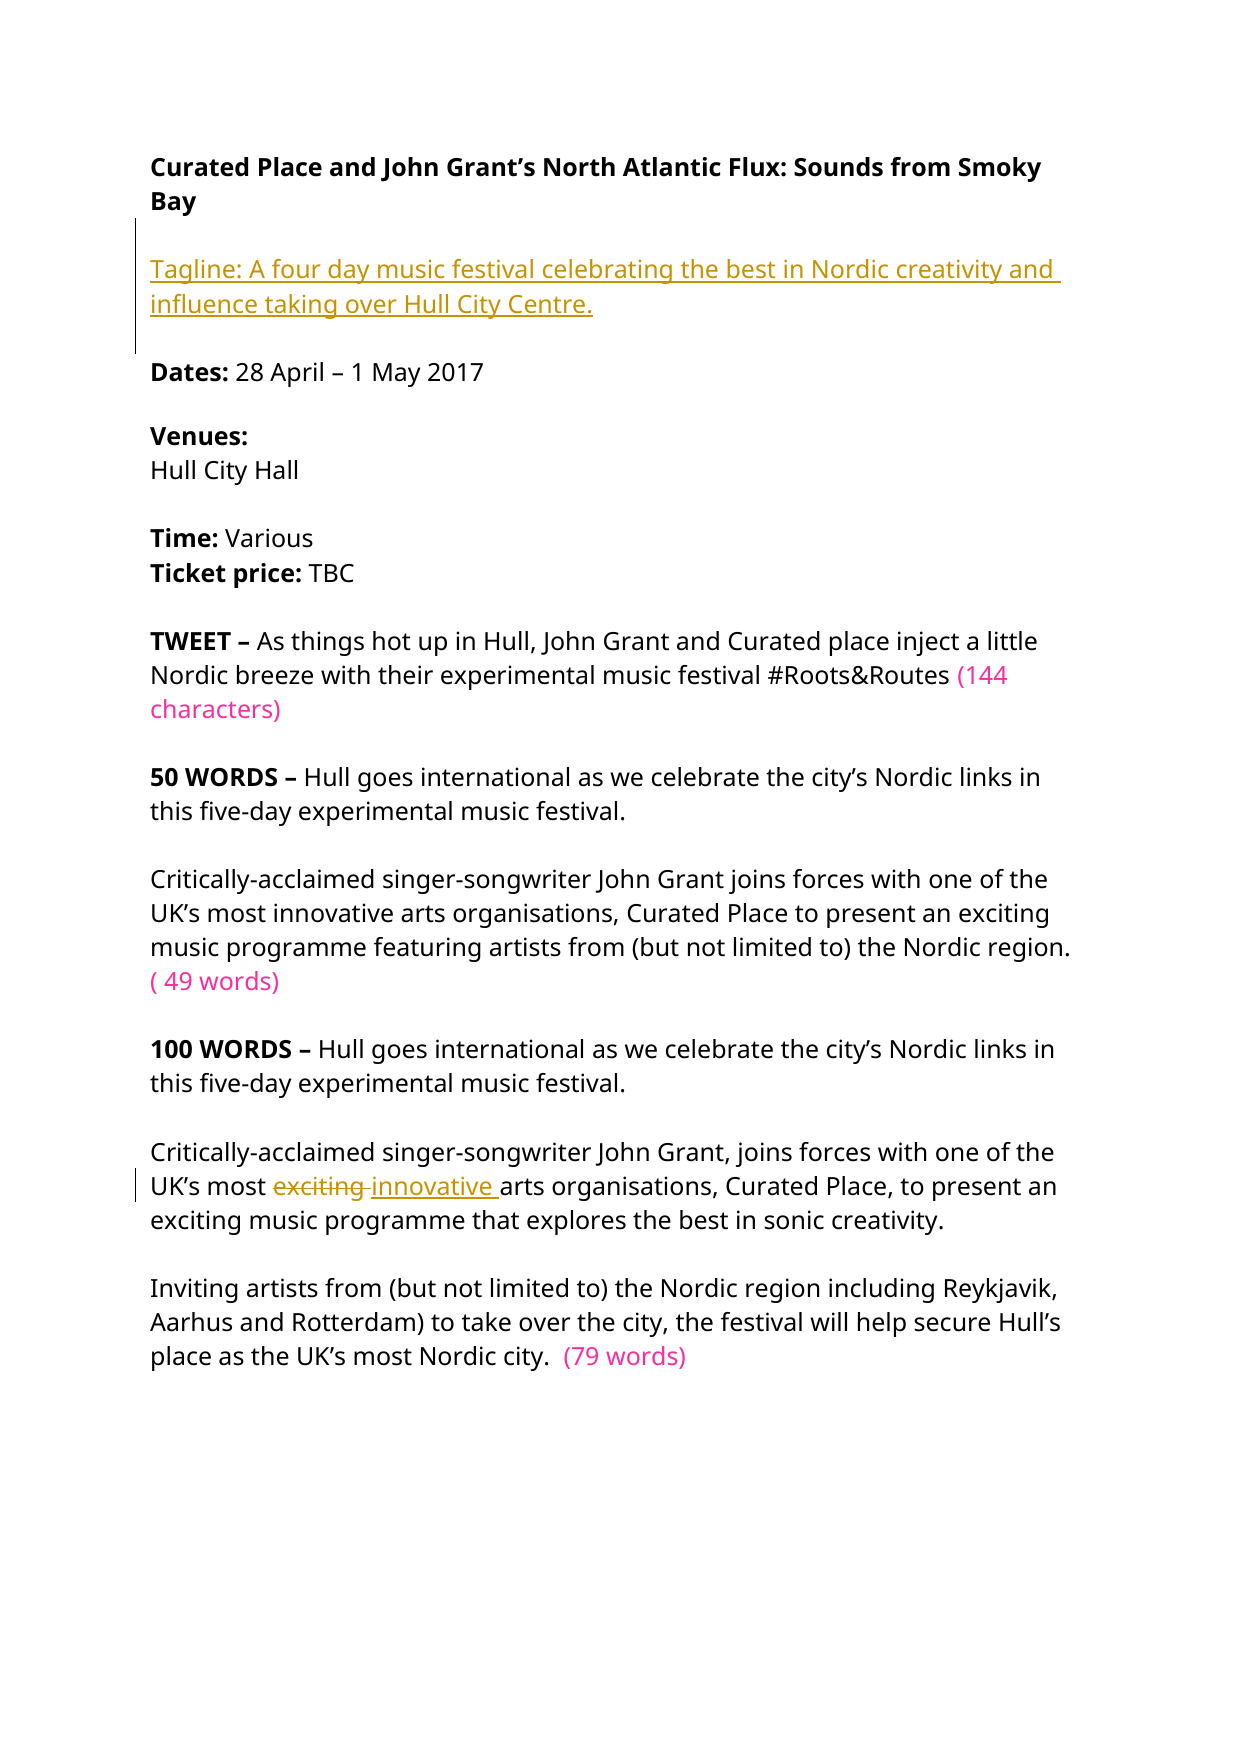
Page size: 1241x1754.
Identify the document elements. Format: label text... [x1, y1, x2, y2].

text 50 WORDS – Hull goes international as we celebrate the city’s Nordic links in this five-day experimental music festival. [150, 759, 1090, 828]
text Hull City Hall [150, 453, 1090, 487]
text Critically-acclaimed singer-songwriter John Grant joins forces with one of the UK’s most innovative arts organisations, Curated Place to present an exciting music programme featuring artists from (but not limited to) the Nordic region. ( 49 words) [150, 862, 1090, 998]
text 100 WORDS – Hull goes international as we celebrate the city’s Nordic links in this five-day experimental music festival. [150, 1032, 1090, 1100]
text Curated Place and John Grant’s North Atlantic Flux: Sounds from Smoky Bay [150, 150, 1090, 218]
text Critically-acclaimed singer-songwriter John Grant, joins forces with one of the UK’s most arts organisations, Curated Place, to present an exciting music programme that explores the best in sonic creativity. [150, 1134, 1090, 1236]
text Ticket price: TBC [150, 555, 1090, 589]
text Inviting artists from (but not limited to) the Nordic region including Reykjavik, Aarhus and Rotterdam) to take over the city, the festival will help secure Hull’s place as the UK’s most Nordic city. (79 words) [150, 1271, 1090, 1373]
text Dates: 28 April – 1 May 2017 [150, 354, 1090, 388]
text Time: Various [150, 521, 1090, 555]
text Venues: [150, 419, 1090, 453]
text TWEET – As things hot up in Hull, John Grant and Curated place inject a little Nordic breeze with their experimental music festival #Roots&Routes (144 characters) [150, 623, 1090, 726]
